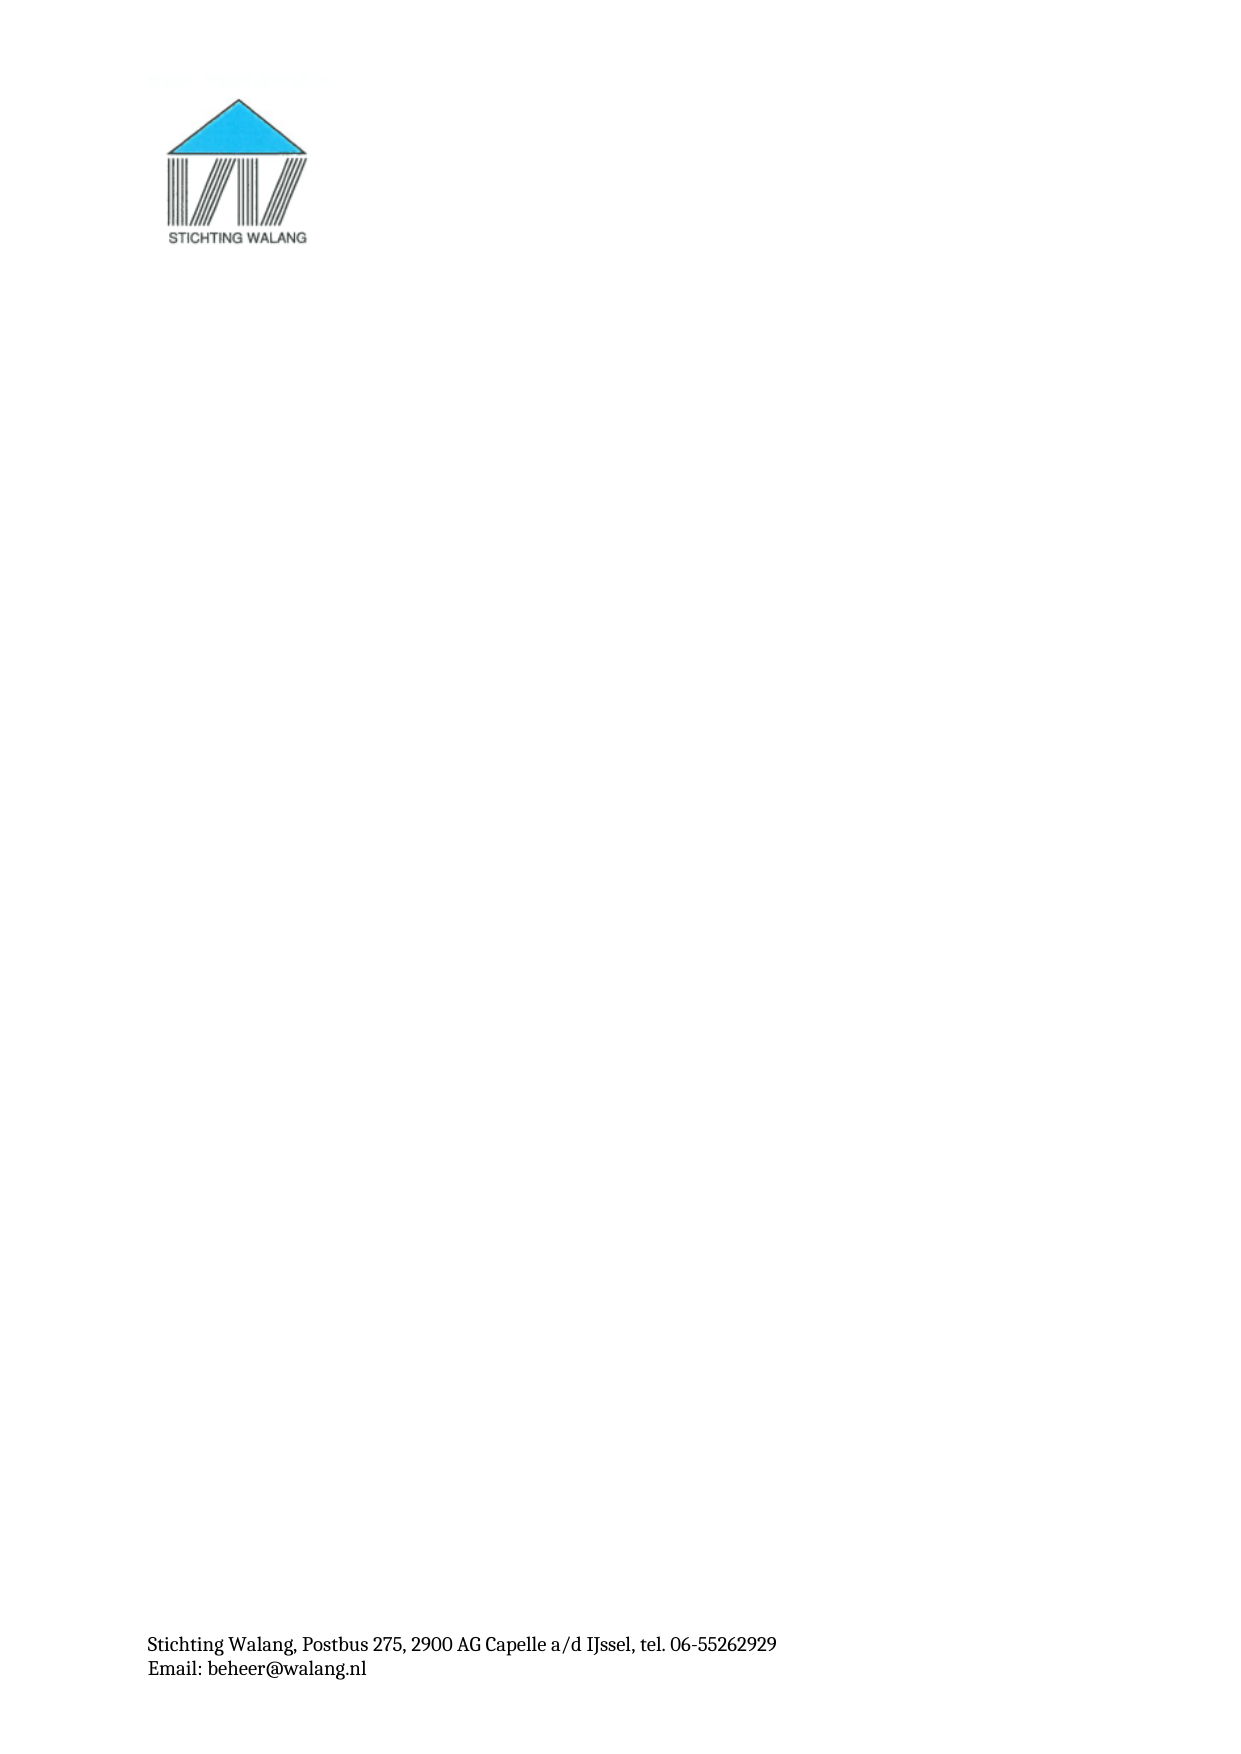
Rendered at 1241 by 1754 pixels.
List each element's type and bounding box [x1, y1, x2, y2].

picture [147, 73, 332, 268]
